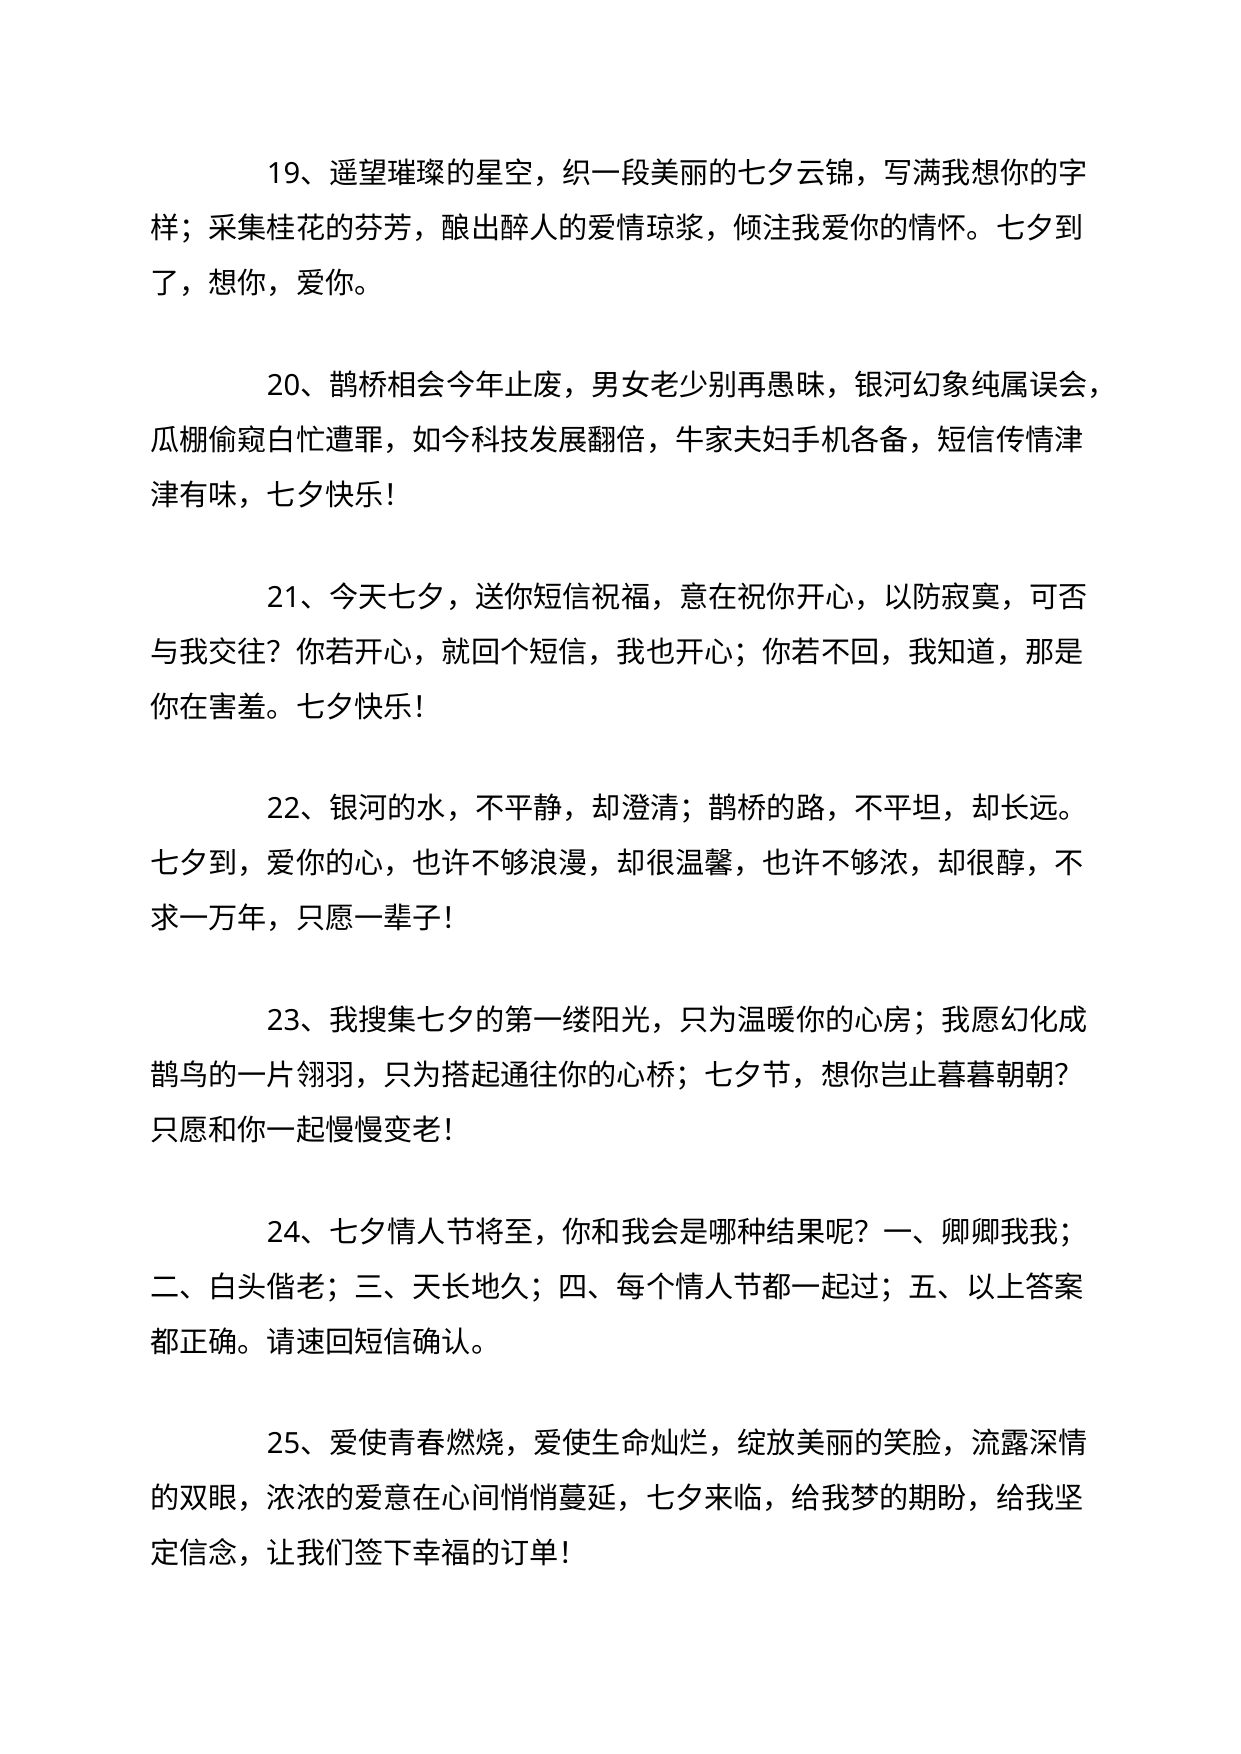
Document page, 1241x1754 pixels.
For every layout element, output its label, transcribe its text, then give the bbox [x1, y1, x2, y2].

text 19、遥望璀璨的星空，织一段美丽的七夕云锦，写满我想你的字样；采集桂花的芬芳，酿出醉人的爱情琼浆，倾注我爱你的情怀。七夕到了，想你，爱你。 [150, 150, 1090, 302]
text 23、我搜集七夕的第一缕阳光，只为温暖你的心房；我愿幻化成鹊鸟的一片翎羽，只为搭起通往你的心桥；七夕节，想你岂止暮暮朝朝？只愿和你一起慢慢变老！ [150, 997, 1090, 1149]
text 20、鹊桥相会今年止废，男女老少别再愚昧，银河幻象纯属误会，瓜棚偷窥白忙遭罪，如今科技发展翻倍，牛家夫妇手机各备，短信传情津津有味，七夕快乐！ [150, 362, 1090, 514]
text 22、银河的水，不平静，却澄清；鹊桥的路，不平坦，却长远。七夕到，爱你的心，也许不够浪漫，却很温馨，也许不够浓，却很醇，不求一万年，只愿一辈子！ [150, 785, 1090, 937]
text 21、今天七夕，送你短信祝福，意在祝你开心，以防寂寞，可否与我交往？你若开心，就回个短信，我也开心；你若不回，我知道，那是你在害羞。七夕快乐！ [150, 573, 1090, 726]
text 25、爱使青春燃烧，爱使生命灿烂，绽放美丽的笑脸，流露深情的双眼，浓浓的爱意在心间悄悄蔓延，七夕来临，给我梦的期盼，给我坚定信念，让我们签下幸福的订单！ [150, 1420, 1090, 1572]
text 24、七夕情人节将至，你和我会是哪种结果呢？一、卿卿我我；二、白头偕老；三、天长地久；四、每个情人节都一起过；五、以上答案都正确。请速回短信确认。 [150, 1208, 1090, 1361]
